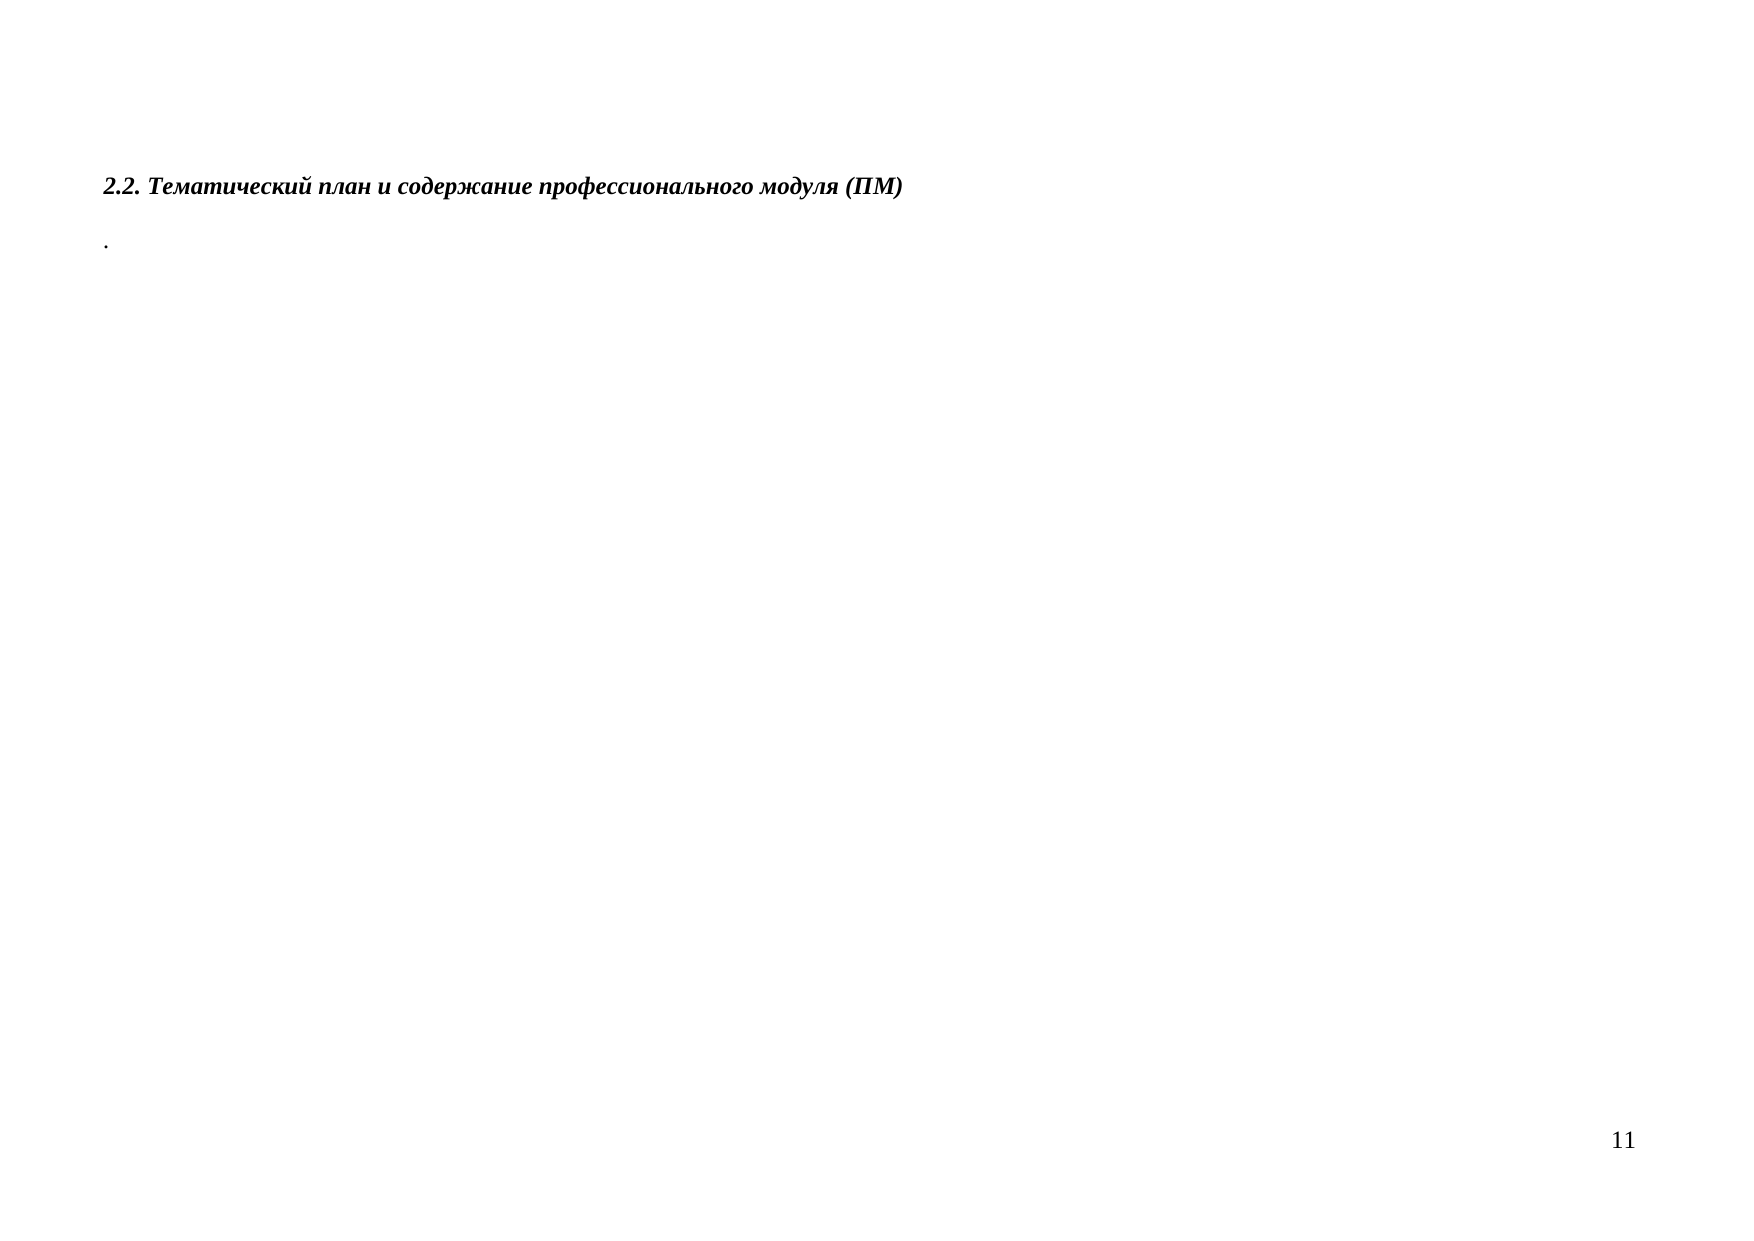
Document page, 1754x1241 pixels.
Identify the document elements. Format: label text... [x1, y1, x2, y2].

text . [103, 225, 1636, 254]
text 2.2. Тематический план и содержание профессионального модуля (ПМ) [103, 171, 1636, 200]
